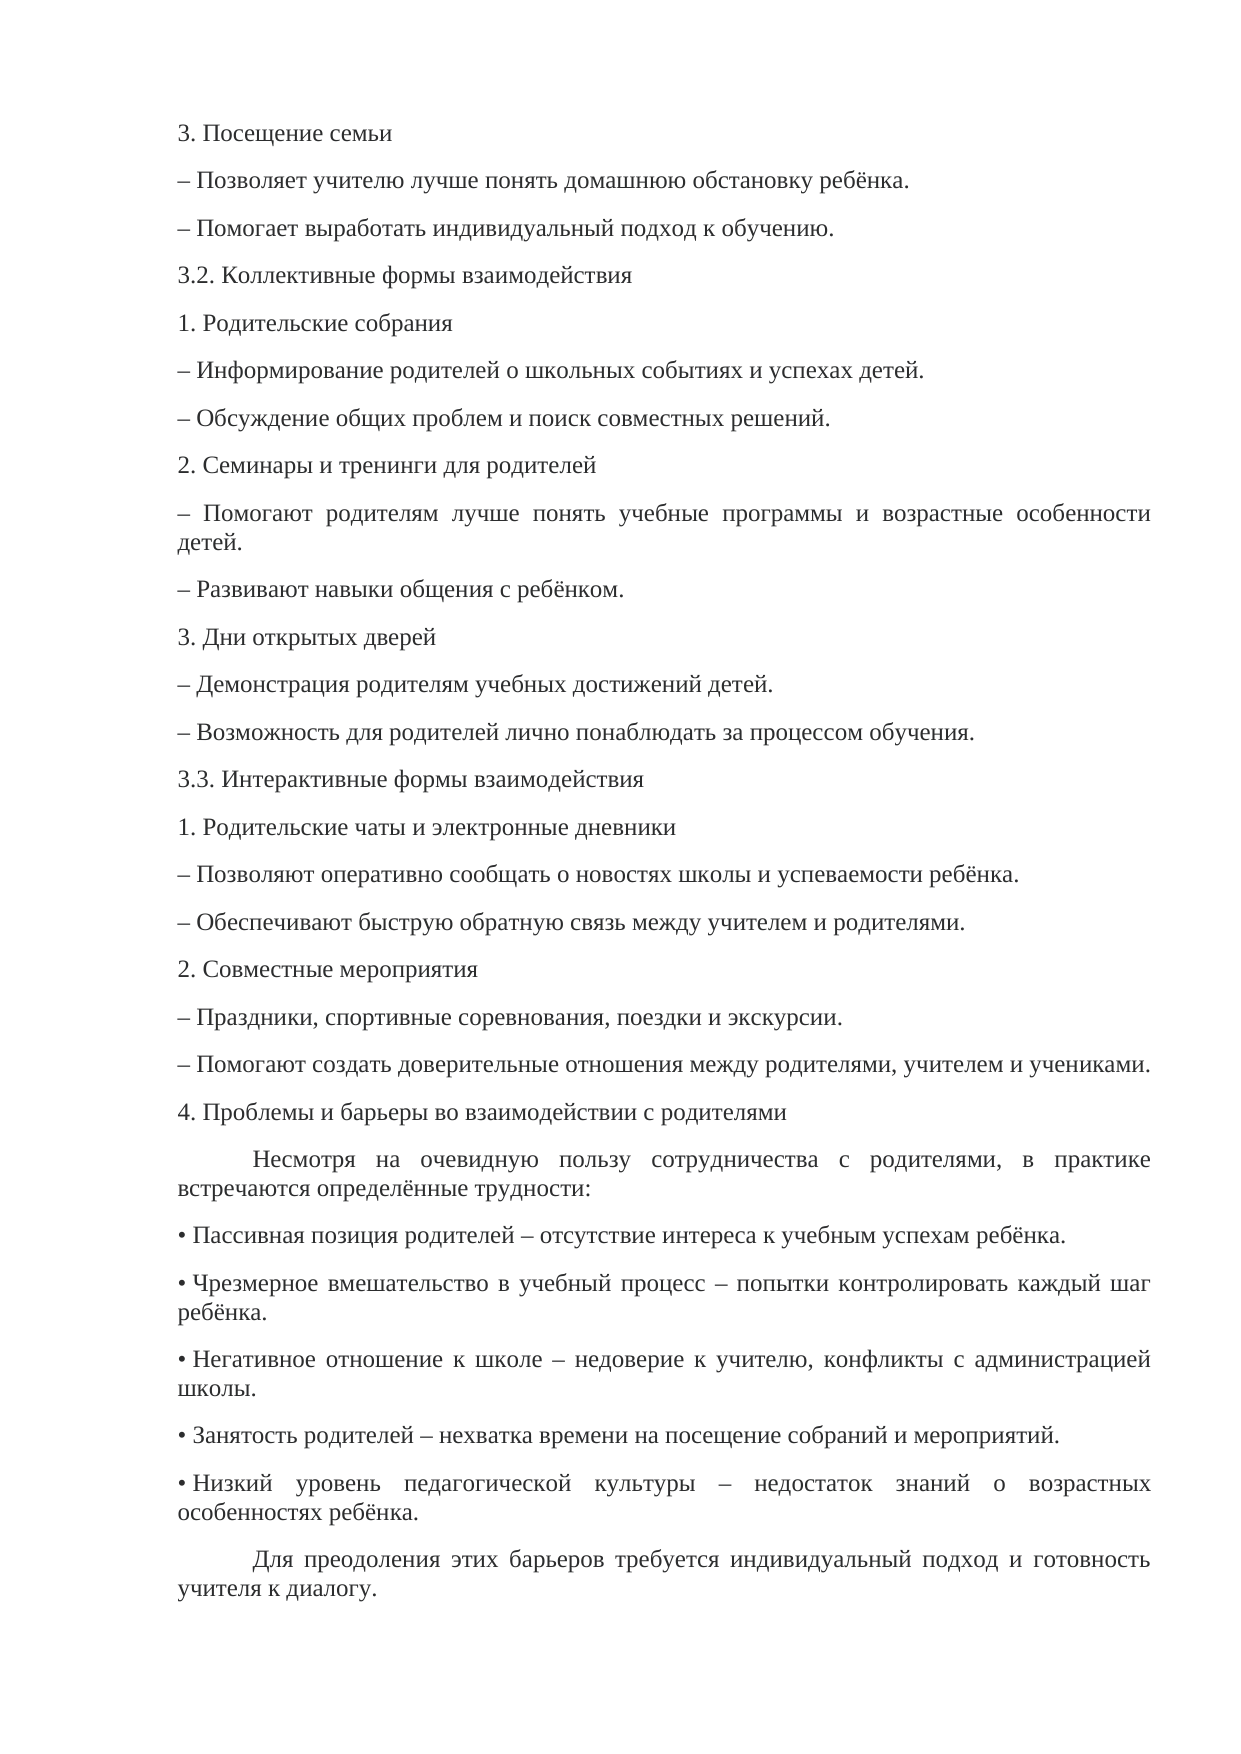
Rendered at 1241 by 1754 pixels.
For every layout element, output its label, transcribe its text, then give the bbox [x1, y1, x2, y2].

text 3. Дни открытых дверей [177, 622, 1152, 651]
text Несмотря на очевидную пользу сотрудничества с родителями, в практике встречаются определённые трудности: [177, 1144, 1152, 1202]
text – Помогает выработать индивидуальный подход к обучению. [177, 213, 1152, 242]
text – Помогают создать доверительные отношения между родителями, учителем и учениками. [177, 1049, 1152, 1078]
text 4. Проблемы и барьеры во взаимодействии с родителями [177, 1097, 1152, 1126]
text • Занятость родителей – нехватка времени на посещение собраний и мероприятий. [177, 1421, 1152, 1449]
text – Информирование родителей о школьных событиях и успехах детей. [177, 356, 1152, 384]
text 3.3. Интерактивные формы взаимодействия [177, 764, 1152, 793]
text 2. Совместные мероприятия [177, 954, 1152, 983]
text – Демонстрация родителям учебных достижений детей. [177, 669, 1152, 698]
text – Возможность для родителей лично понаблюдать за процессом обучения. [177, 717, 1152, 746]
text 3. Посещение семьи [177, 118, 1152, 147]
text 3.2. Коллективные формы взаимодействия [177, 261, 1152, 289]
text – Праздники, спортивные соревнования, поездки и экскурсии. [177, 1002, 1152, 1031]
text – Обеспечивают быструю обратную связь между учителем и родителями. [177, 907, 1152, 936]
text • Пассивная позиция родителей – отсутствие интереса к учебным успехам ребёнка. [177, 1221, 1152, 1249]
text – Развивают навыки общения с ребёнком. [177, 574, 1152, 603]
text 2. Семинары и тренинги для родителей [177, 451, 1152, 479]
text – Помогают родителям лучше понять учебные программы и возрастные особенности детей. [177, 498, 1152, 556]
text 1. Родительские чаты и электронные дневники [177, 812, 1152, 841]
text • Низкий уровень педагогической культуры – недостаток знаний о возрастных особенностях ребёнка. [177, 1468, 1152, 1526]
text – Обсуждение общих проблем и поиск совместных решений. [177, 403, 1152, 432]
text Для преодоления этих барьеров требуется индивидуальный подход и готовность учителя к диалогу. [177, 1544, 1152, 1602]
text – Позволяют оперативно сообщать о новостях школы и успеваемости ребёнка. [177, 859, 1152, 888]
text 1. Родительские собрания [177, 308, 1152, 337]
text • Негативное отношение к школе – недоверие к учителю, конфликты с администрацией школы. [177, 1344, 1152, 1402]
text • Чрезмерное вмешательство в учебный процесс – попытки контролировать каждый шаг ребёнка. [177, 1268, 1152, 1326]
text – Позволяет учителю лучше понять домашнюю обстановку ребёнка. [177, 166, 1152, 194]
